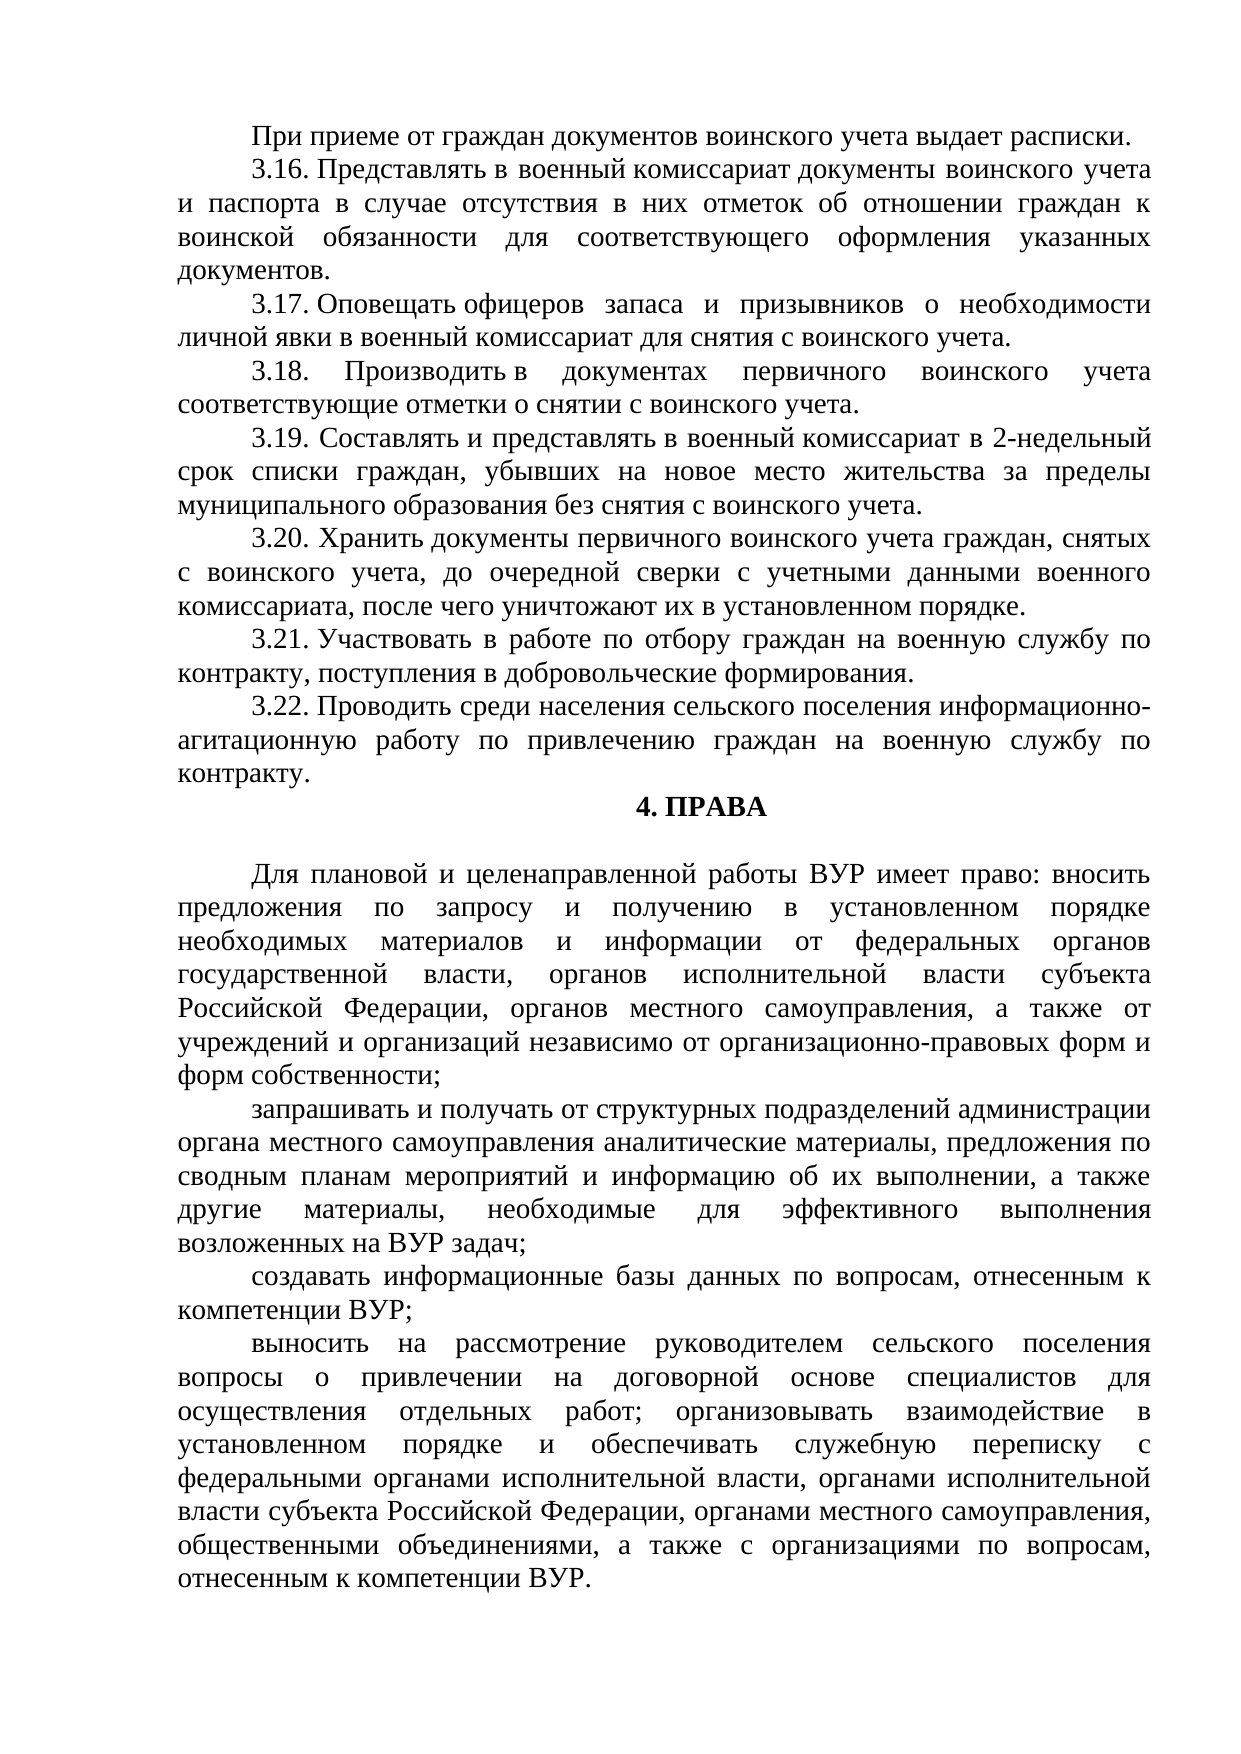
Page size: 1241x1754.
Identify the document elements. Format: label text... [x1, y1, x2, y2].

text 3.21. Участвовать в работе по отбору граждан на военную службу по контракту, поступления в добровольческие формирования. [177, 621, 1152, 688]
text Для плановой и целенаправленной работы ВУР имеет право: вносить предложения по запросу и получению в установленном порядке необходимых материалов и информации от федеральных органов государственной власти, органов исполнительной власти субъекта Российской Федерации, органов местного самоуправления, а также от учреждений и организаций независимо от организационно-правовых форм и форм собственности; [177, 856, 1152, 1091]
text 3.18. Производить в документах первичного воинского учета соответствующие отметки о снятии с воинского учета. [177, 353, 1152, 420]
text 3.17. Оповещать офицеров запаса и призывников о необходимости личной явки в военный комиссариат для снятия с воинского учета. [177, 286, 1152, 353]
text При приеме от граждан документов воинского учета выдает расписки. [177, 118, 1152, 152]
text 4. ПРАВА [177, 789, 1152, 822]
text запрашивать и получать от структурных подразделений администрации органа местного самоуправления аналитические материалы, предложения по сводным планам мероприятий и информацию об их выполнении, а также другие материалы, необходимые для эффективного выполнения возложенных на ВУР задач; [177, 1091, 1152, 1258]
text создавать информационные базы данных по вопросам, отнесенным к компетенции ВУР; [177, 1258, 1152, 1326]
text выносить на рассмотрение руководителем сельского поселения вопросы о привлечении на договорной основе специалистов для осуществления отдельных работ; организовывать взаимодействие в установленном порядке и обеспечивать служебную переписку с федеральными органами исполнительной власти, органами исполнительной власти субъекта Российской Федерации, органами местного самоуправления, общественными объединениями, а также с организациями по вопросам, отнесенным к компетенции ВУР. [177, 1326, 1152, 1594]
text 3.16. Представлять в военный комиссариат документы воинского учета и паспорта в случае отсутствия в них отметок об отношении граждан к воинской обязанности для соответствующего оформления указанных документов. [177, 152, 1152, 286]
text 3.20. Хранить документы первичного воинского учета граждан, снятых с воинского учета, до очередной сверки с учетными данными военного комиссариата, после чего уничтожают их в установленном порядке. [177, 521, 1152, 621]
text 3.22. Проводить среди населения сельского поселения информационно-агитационную работу по привлечению граждан на военную службу по контракту. [177, 688, 1152, 789]
text 3.19. Составлять и представлять в военный комиссариат в 2-недельный срок списки граждан, убывших на новое место жительства за пределы муниципального образования без снятия с воинского учета. [177, 420, 1152, 521]
